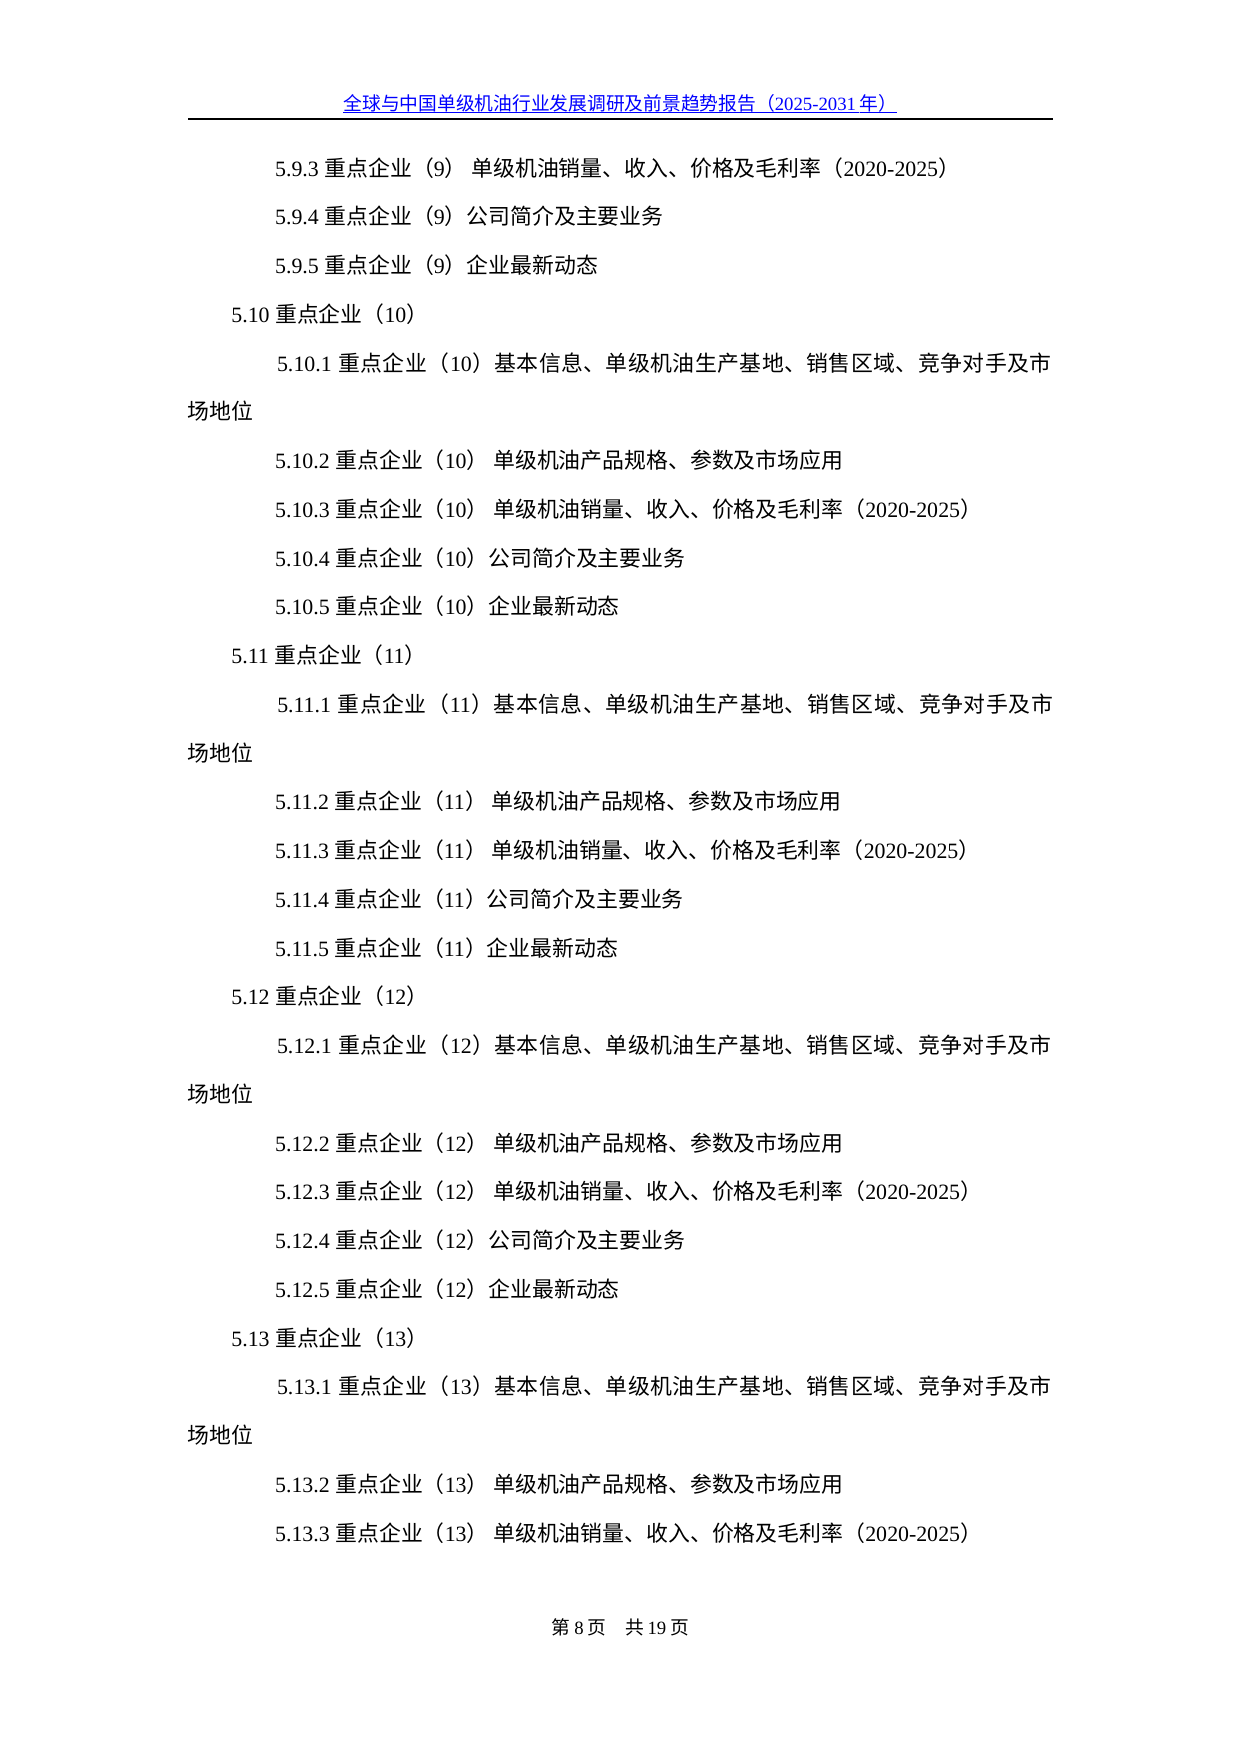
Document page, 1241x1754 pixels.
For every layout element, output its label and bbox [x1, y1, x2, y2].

text [187, 150, 1053, 1548]
